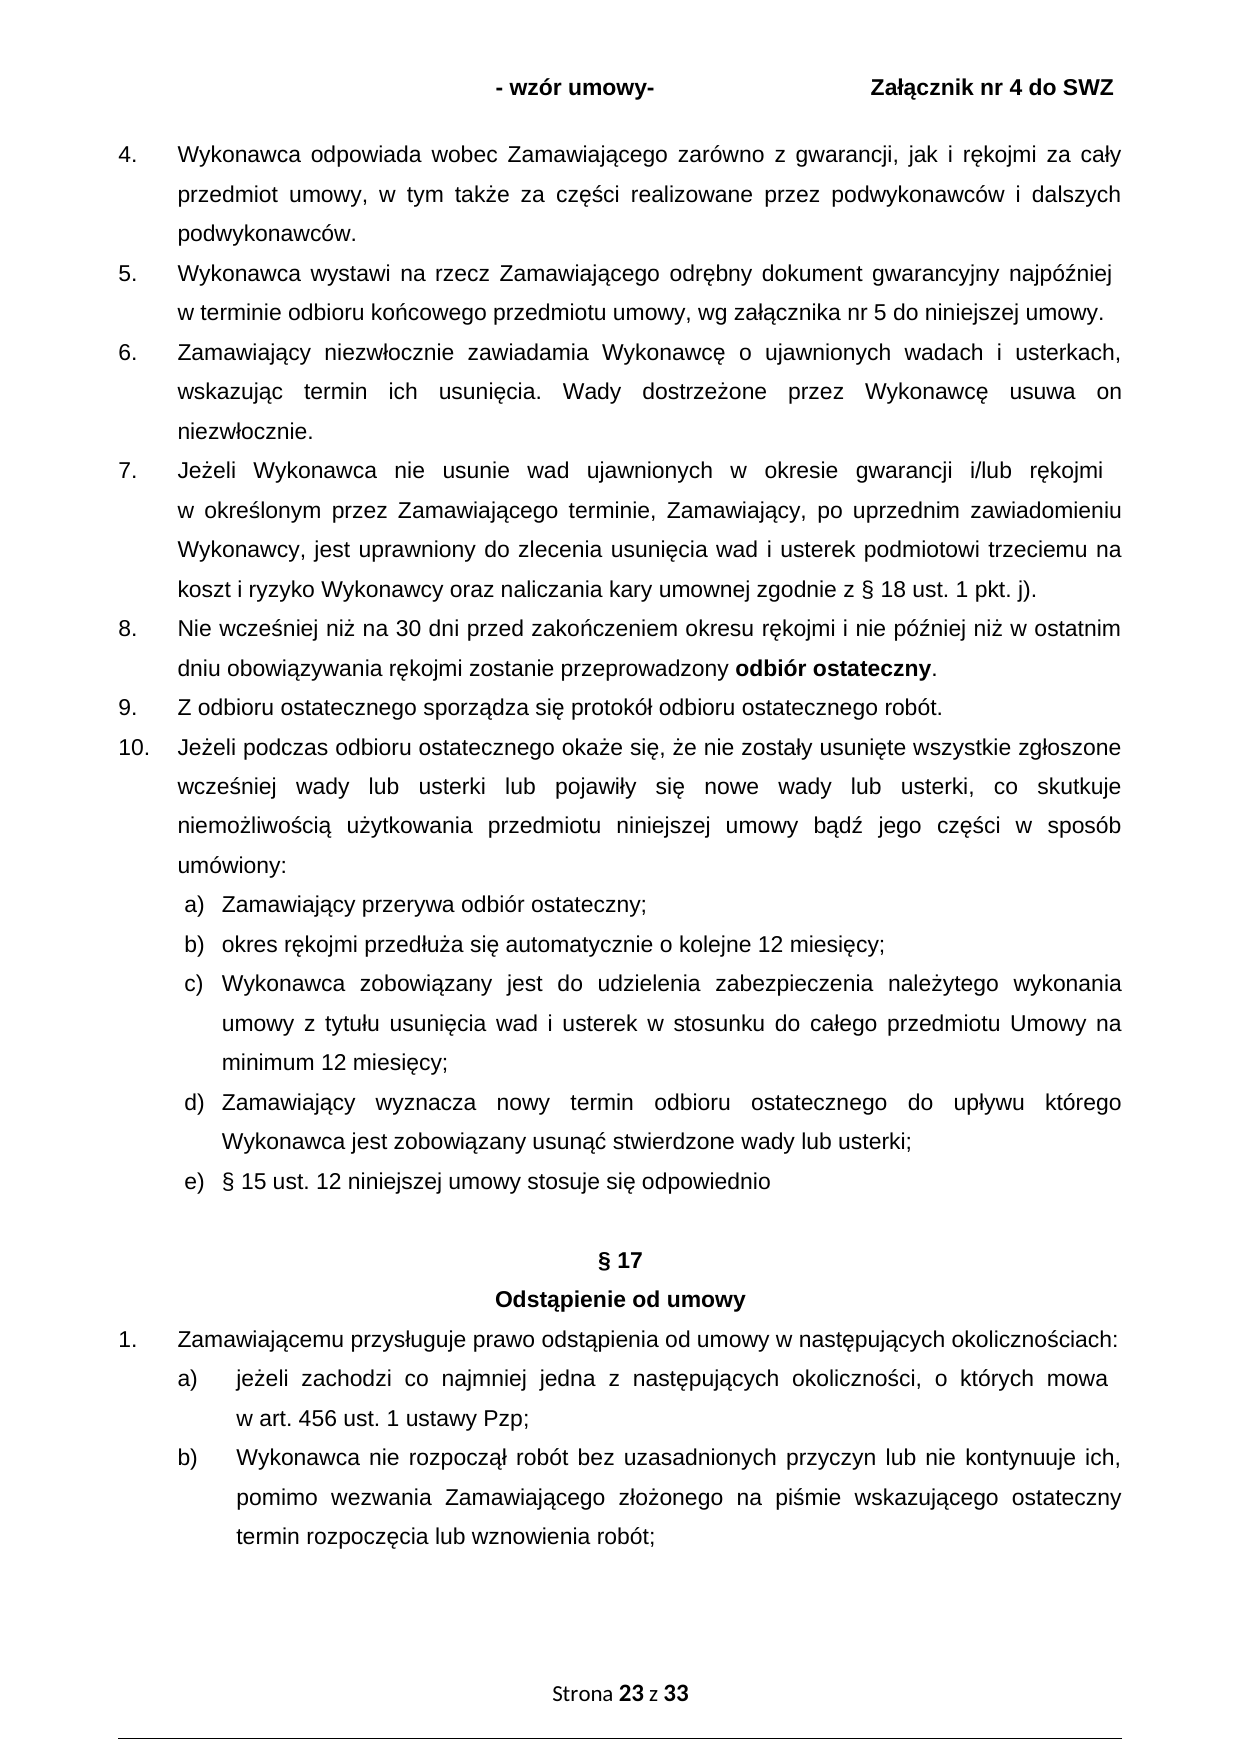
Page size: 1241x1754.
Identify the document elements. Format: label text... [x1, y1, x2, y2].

list § 15 ust. 12 niniejszej umowy stosuje się odpowiednio [184, 1168, 1122, 1194]
list Jeżeli podczas odbioru ostatecznego okaże się, że nie zostały usunięte wszystkie zgłoszone wcześniej wady lub usterki lub pojawiły się nowe wady lub usterki, co skutkuje niemożliwością użytkowania przedmiotu niniejszej umowy bądź jego części w sposób umówiony: [118, 733, 1122, 878]
list Wykonawca odpowiada wobec Zamawiającego zarówno z gwarancji, jak i rękojmi za cały przedmiot umowy, w tym także za części realizowane przez podwykonawców i dalszych podwykonawców. [118, 141, 1122, 247]
list Zamawiający niezwłocznie zawiadamia Wykonawcę o ujawnionych wadach i usterkach, wskazując termin ich usunięcia. Wady dostrzeżone przez Wykonawcę usuwa on niezwłocznie. [118, 339, 1122, 444]
list okres rękojmi przedłuża się automatycznie o kolejne 12 miesięcy; [184, 931, 1122, 957]
list Wykonawca wystawi na rzecz Zamawiającego odrębny dokument gwarancyjny najpóźniej w terminie odbioru końcowego przedmiotu umowy, wg załącznika nr 5 do niniejszej umowy. [118, 260, 1122, 326]
list Zamawiający wyznacza nowy termin odbioru ostatecznego do upływu którego Wykonawca jest zobowiązany usunąć stwierdzone wady lub usterki; [184, 1089, 1122, 1155]
text § 17 [118, 1247, 1122, 1273]
list Wykonawca nie rozpoczął robót bez uzasadnionych przyczyn lub nie kontynuuje ich, pomimo wezwania Zamawiającego złożonego na piśmie wskazującego ostateczny termin rozpoczęcia lub wznowienia robót; [177, 1444, 1122, 1549]
list Wykonawca zobowiązany jest do udzielenia zabezpieczenia należytego wykonania umowy z tytułu usunięcia wad i usterek w stosunku do całego przedmiotu Umowy na minimum 12 miesięcy; [184, 970, 1122, 1076]
list Zamawiający przerywa odbiór ostateczny; [184, 891, 1122, 918]
list Jeżeli Wykonawca nie usunie wad ujawnionych w okresie gwarancji i/lub rękojmi w określonym przez Zamawiającego terminie, Zamawiający, po uprzednim zawiadomieniu Wykonawcy, jest uprawniony do zlecenia usunięcia wad i usterek podmiotowi trzeciemu na koszt i ryzyko Wykonawcy oraz naliczania kary umownej zgodnie z § 18 ust. 1 pkt. j). [118, 457, 1122, 602]
list jeżeli zachodzi co najmniej jedna z następujących okoliczności, o których mowa w art. 456 ust. 1 ustawy Pzp; [177, 1365, 1122, 1431]
list Nie wcześniej niż na 30 dni przed zakończeniem okresu rękojmi i nie później niż w ostatnim dniu obowiązywania rękojmi zostanie przeprowadzony odbiór ostateczny. [118, 615, 1122, 681]
list Z odbioru ostatecznego sporządza się protokół odbioru ostatecznego robót. [118, 694, 1122, 720]
list Zamawiającemu przysługuje prawo odstąpienia od umowy w następujących okolicznościach: [118, 1326, 1122, 1352]
text Odstąpienie od umowy [118, 1286, 1122, 1313]
